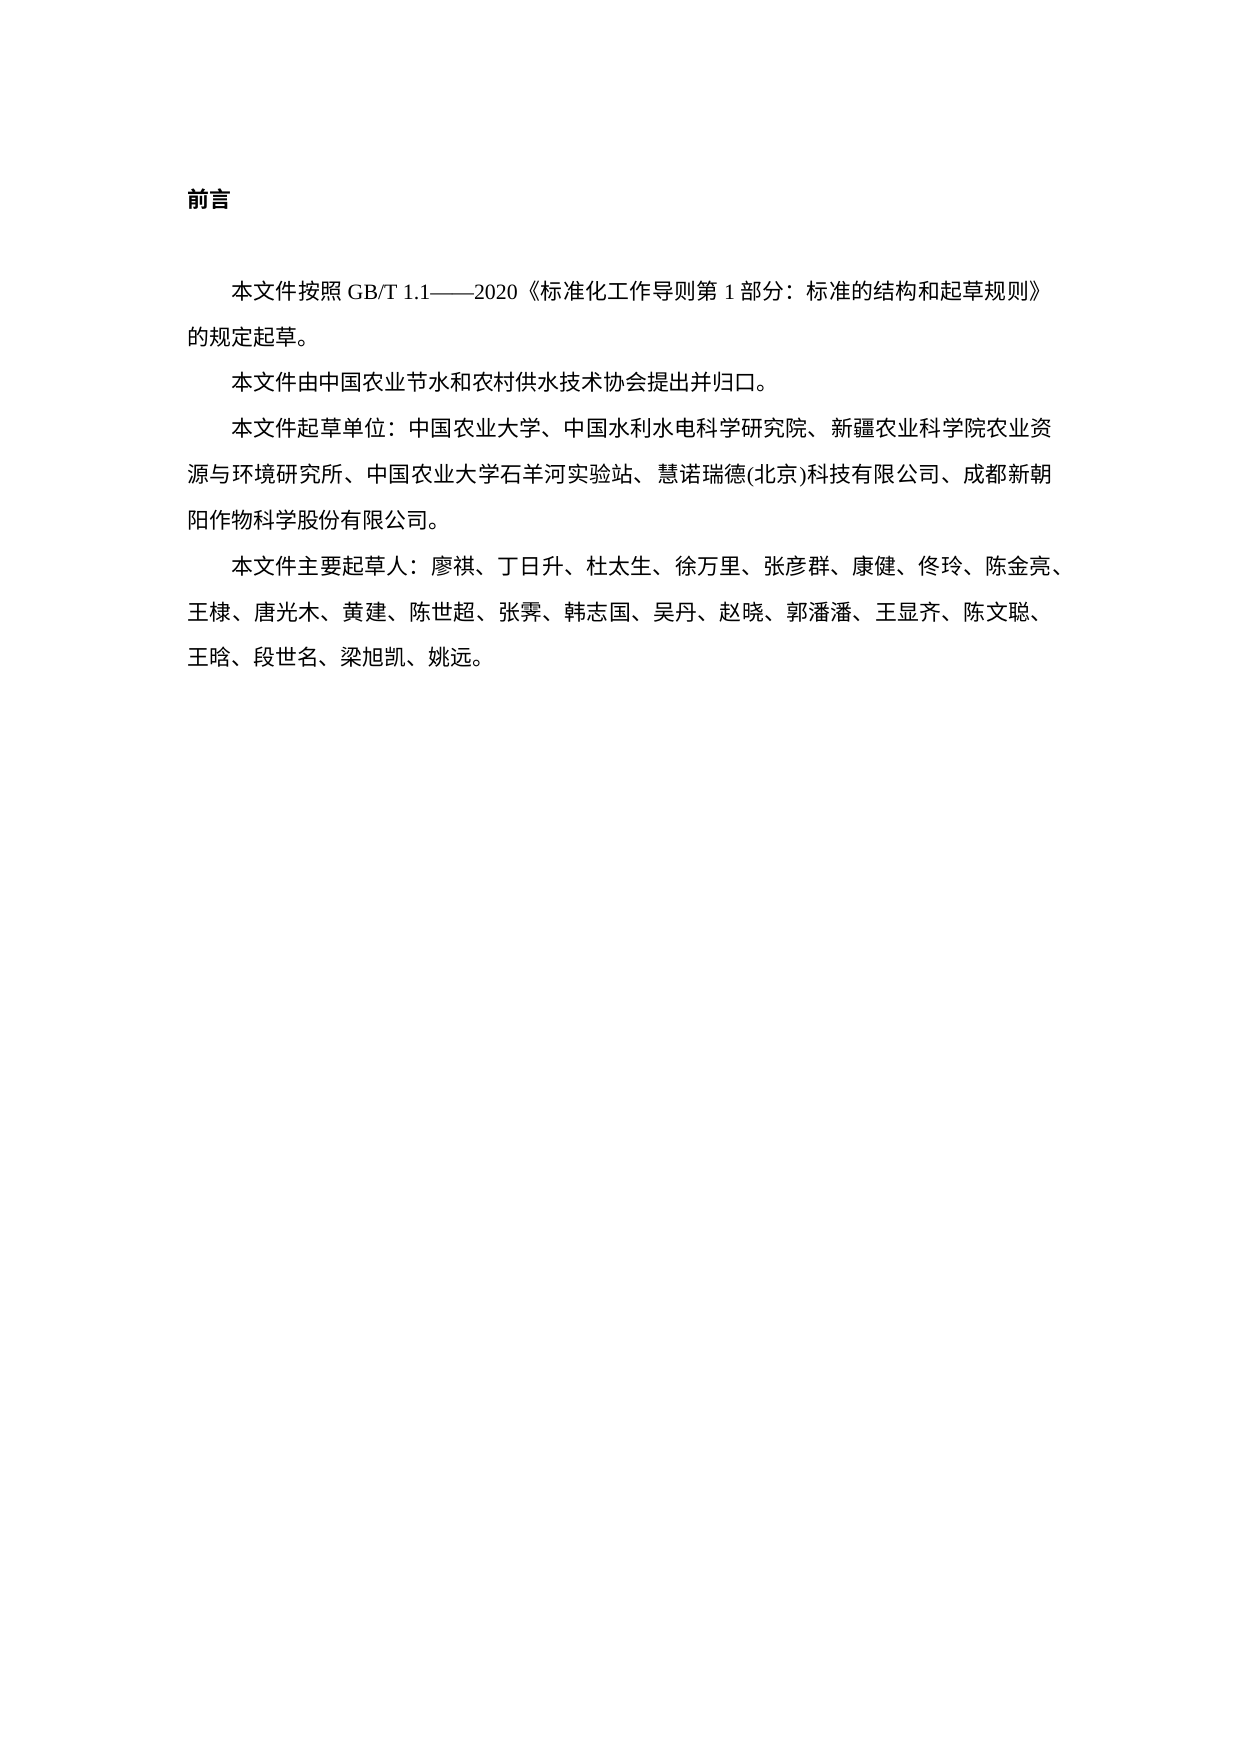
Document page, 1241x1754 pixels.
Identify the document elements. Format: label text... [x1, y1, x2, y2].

text 本文件主要起草人：廖祺、丁日升、杜太生、徐万里、张彦群、康健、佟玲、陈金亮、王棣、唐光木、黄建、陈世超、张霁、韩志国、吴丹、赵晓、郭潘潘、王显齐、陈文聪、王晗、段世名、梁旭凯、姚远。 [187, 537, 1053, 675]
text 本文件起草单位：中国农业大学、中国水利水电科学研究院、新疆农业科学院农业资源与环境研究所、中国农业大学石羊河实验站、慧诺瑞德(北京)科技有限公司、成都新朝阳作物科学股份有限公司。 [187, 400, 1053, 537]
text 本文件按照GB/T 1.1——2020《标准化工作导则第1部分：标准的结构和起草规则》的规定起草。 [187, 262, 1053, 354]
subtitle 前言 [187, 182, 1053, 214]
text 本文件由中国农业节水和农村供水技术协会提出并归口。 [187, 354, 1053, 400]
